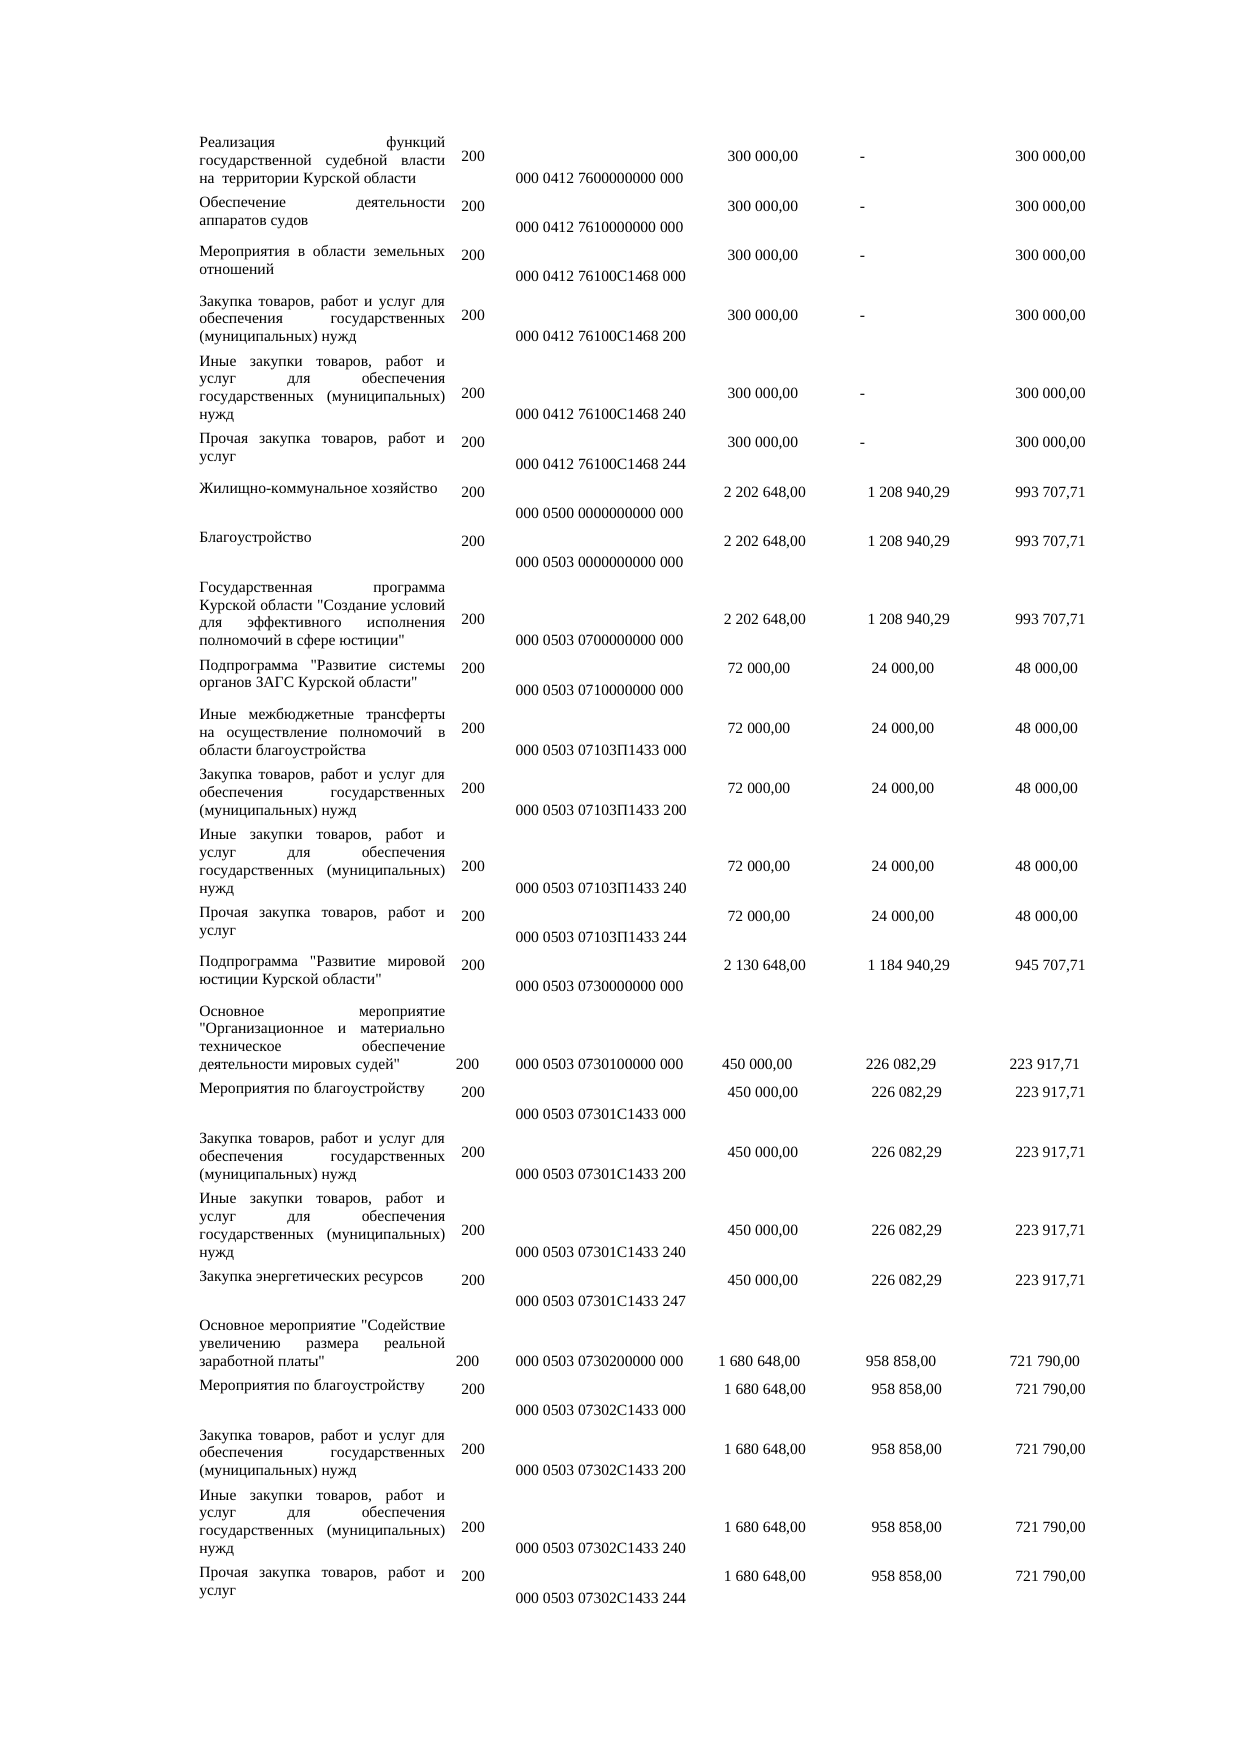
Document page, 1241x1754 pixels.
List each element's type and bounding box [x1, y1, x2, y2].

table_header [177, 119, 1163, 1620]
